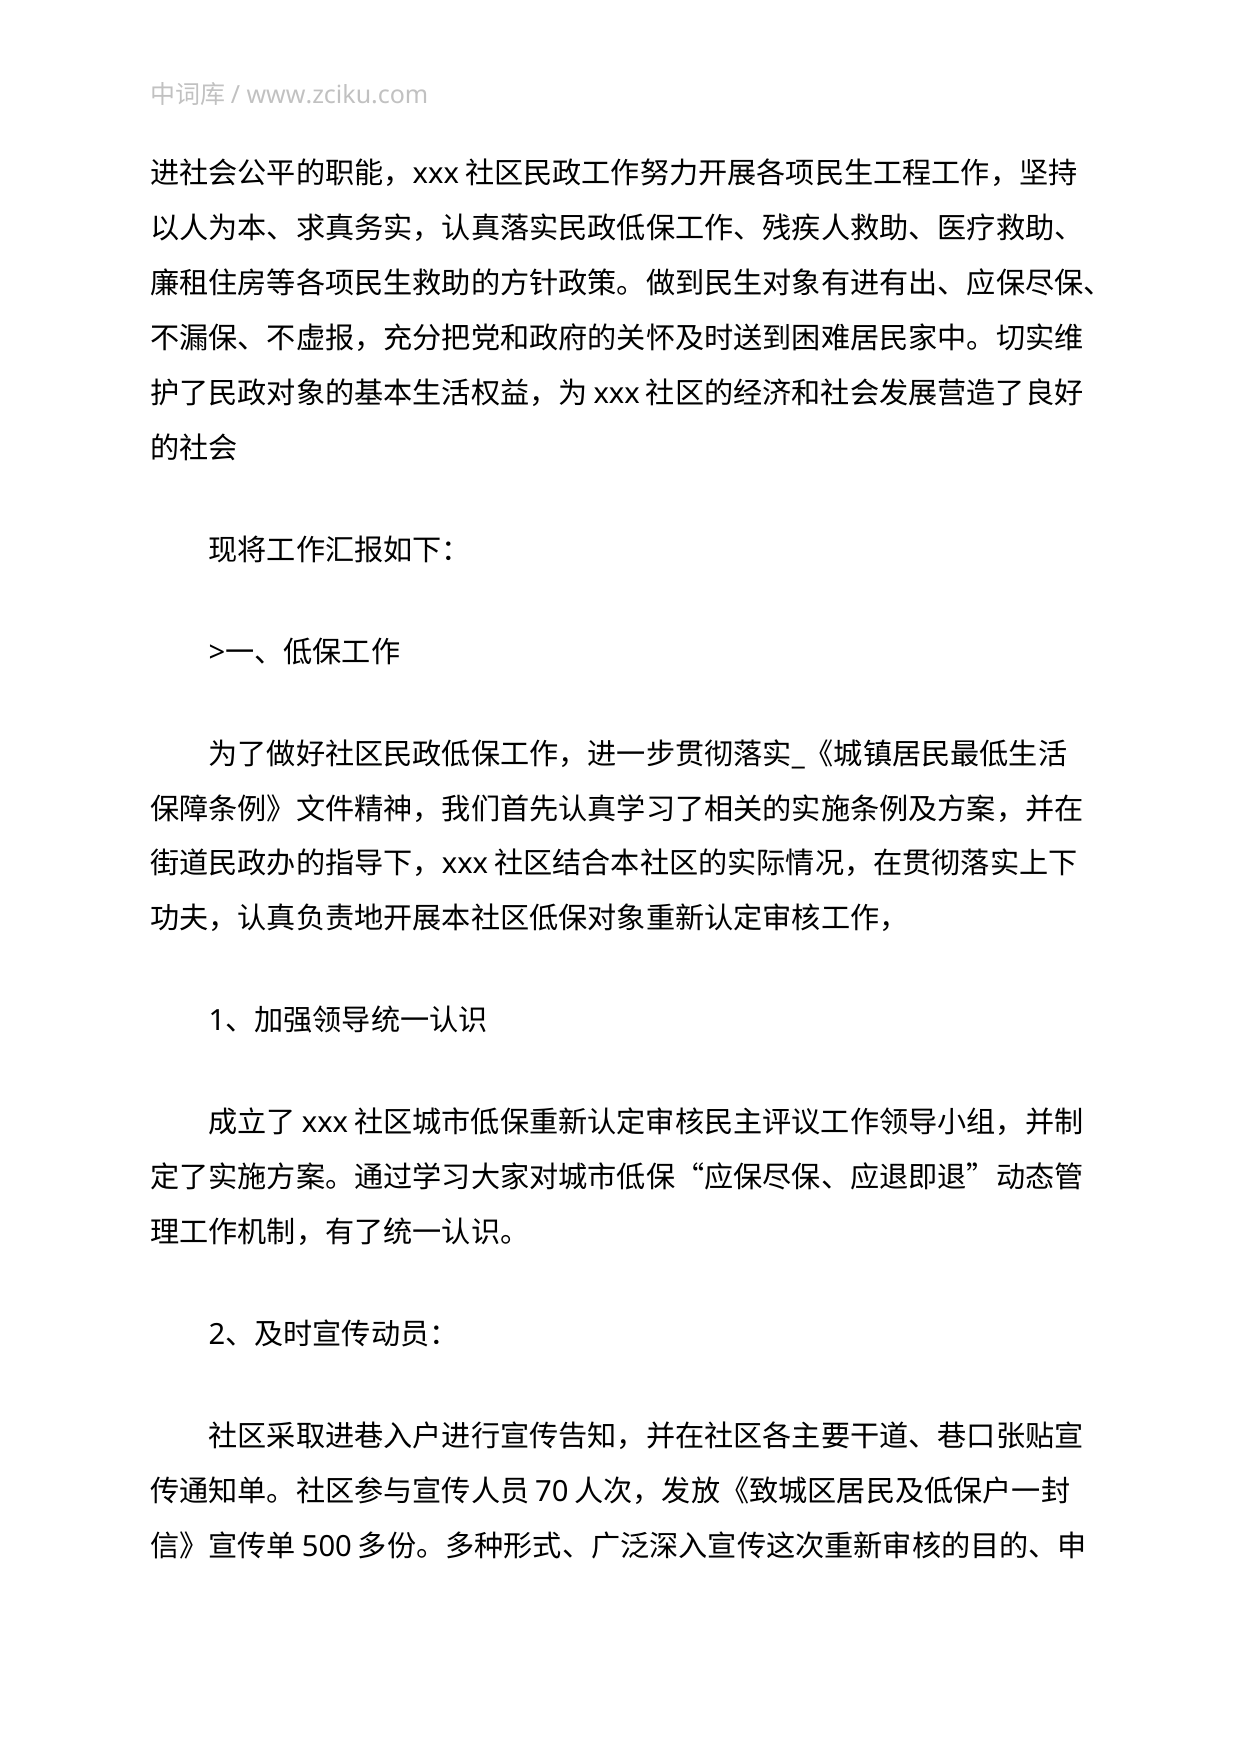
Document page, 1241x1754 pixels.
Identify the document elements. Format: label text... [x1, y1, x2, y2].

text 1、加强领导统一认识 [150, 997, 1090, 1039]
text 现将工作汇报如下： [150, 526, 1090, 569]
text 成立了xxx社区城市低保重新认定审核民主评议工作领导小组，并制定了实施方案。通过学习大家对城市低保“应保尽保、应退即退”动态管理工作机制，有了统一认识。 [150, 1099, 1090, 1251]
text 2、及时宣传动员： [150, 1311, 1090, 1353]
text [150, 150, 1090, 467]
text 为了做好社区民政低保工作，进一步贯彻落实_《城镇居民最低生活保障条例》文件精神，我们首先认真学习了相关的实施条例及方案，并在街道民政办的指导下，xxx社区结合本社区的实际情况，在贯彻落实上下功夫，认真负责地开展本社区低保对象重新认定审核工作， [150, 730, 1090, 937]
text >一、低保工作 [150, 628, 1090, 671]
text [150, 1412, 1090, 1565]
